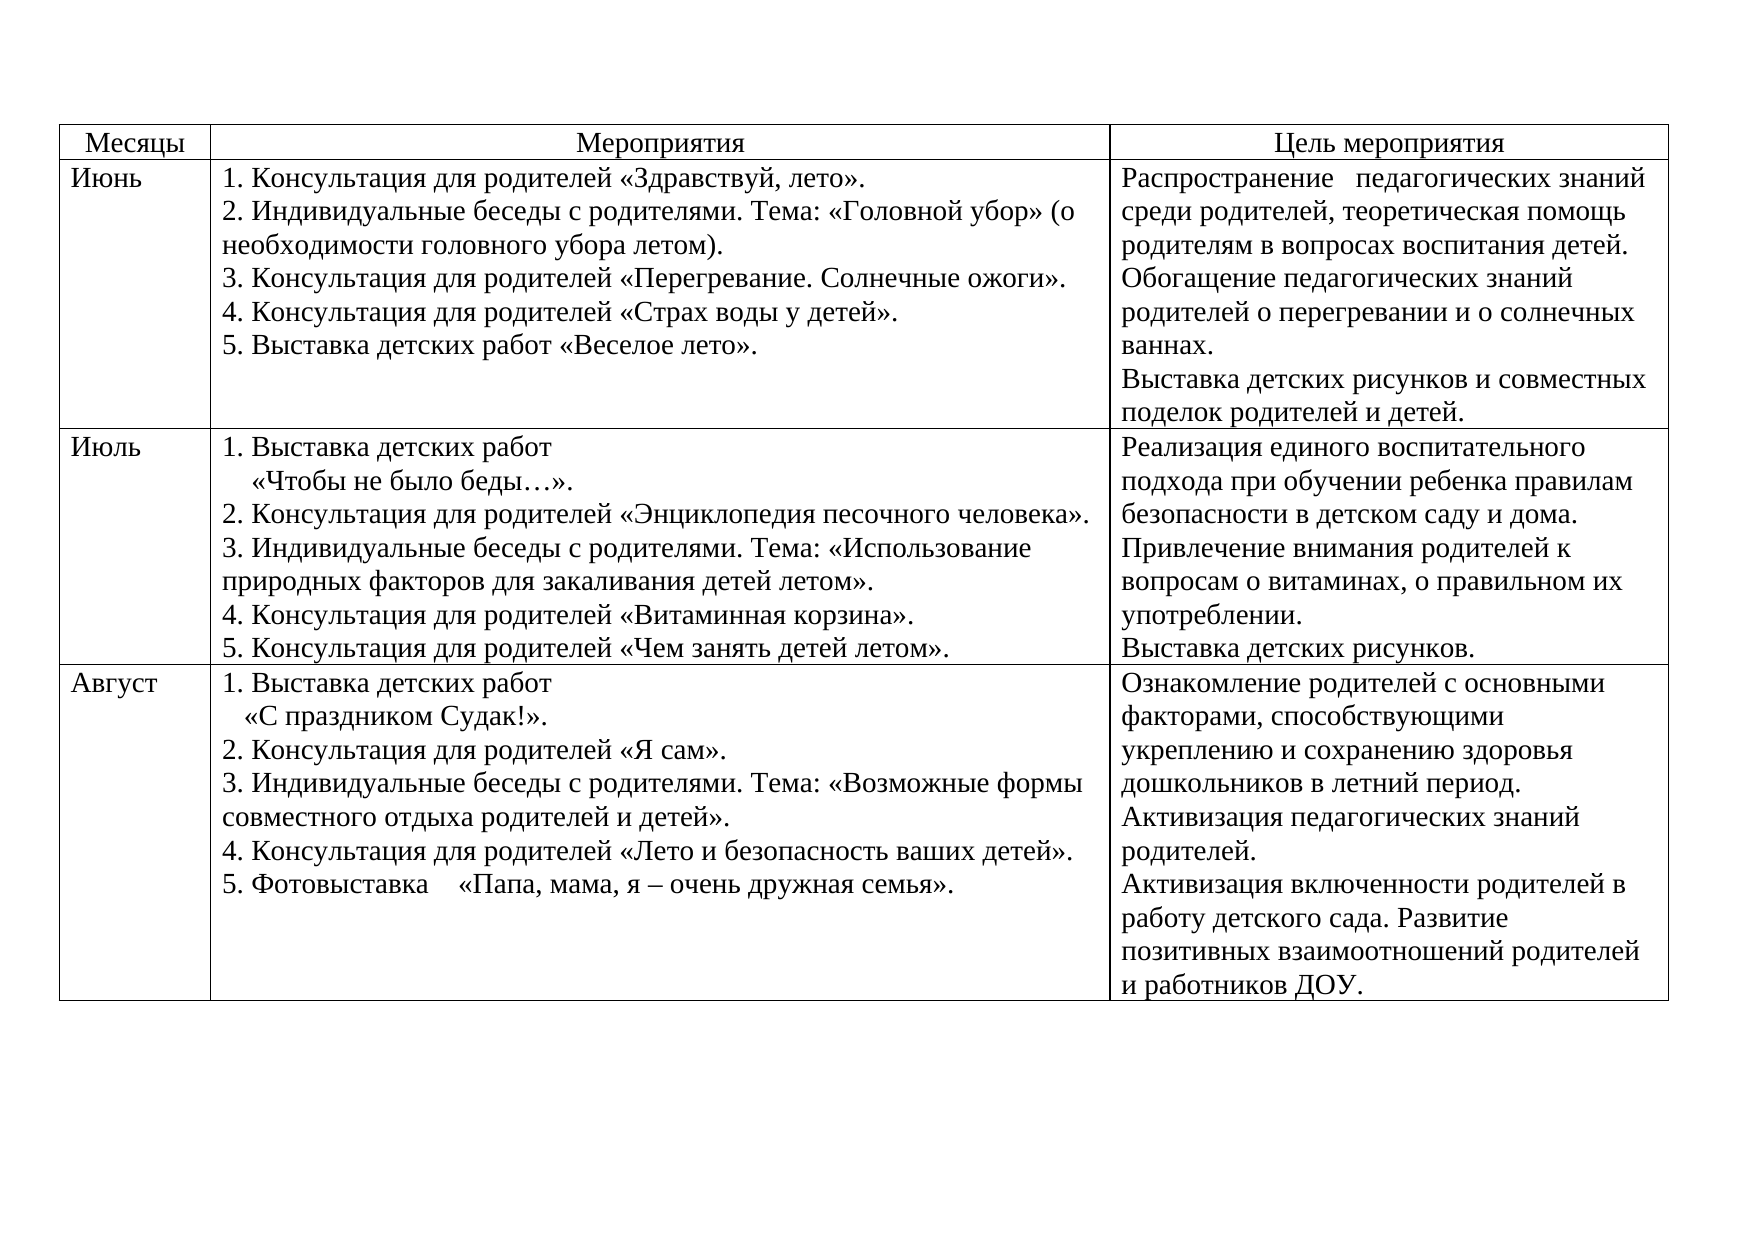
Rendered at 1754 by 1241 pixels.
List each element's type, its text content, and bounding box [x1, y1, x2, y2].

table_header Месяцы [60, 125, 210, 159]
table_cell 1. Выставка детских работ «С праздником Судак!». 2. Консультация для родителей «Я сам». 3. Индивидуальные беседы с родителями. Тема: «Возможные формы совместного отдыха родителей и детей». 4. Консультация для родителей «Лето и безопасность ваших детей». 5. Фотовыставка «Папа, мама, я – очень дружная семья». [211, 665, 1109, 1000]
table_cell Распространение педагогических знаний среди родителей, теоретическая помощь родителям в вопросах воспитания детей. Обогащение педагогических знаний родителей о перегревании и о солнечных ваннах. Выставка детских рисунков и совместных поделок родителей и детей. [1111, 160, 1668, 428]
table_cell Реализация единого воспитательного подхода при обучении ребенка правилам безопасности в детском саду и дома. Привлечение внимания родителей к вопросам о витаминах, о правильном их употреблении. Выставка детских рисунков. [1111, 429, 1668, 664]
table_cell 1. Консультация для родителей «Здравствуй, лето». 2. Индивидуальные беседы с родителями. Тема: «Головной убор» (о необходимости головного убора летом). 3. Консультация для родителей «Перегревание. Солнечные ожоги». 4. Консультация для родителей «Страх воды у детей». 5. Выставка детских работ «Веселое лето». [211, 160, 1109, 428]
table_cell Июль [60, 429, 210, 664]
table_header Цель мероприятия [1111, 125, 1668, 159]
table_cell Ознакомление родителей с основными факторами, способствующими укреплению и сохранению здоровья дошкольников в летний период. Активизация педагогических знаний родителей. Активизация включенности родителей в работу детского сада. Развитие позитивных взаимоотношений родителей и работников ДОУ. [1111, 665, 1668, 1000]
table_cell 1. Выставка детских работ «Чтобы не было беды…». 2. Консультация для родителей «Энциклопедия песочного человека». 3. Индивидуальные беседы с родителями. Тема: «Использование природных факторов для закаливания детей летом». 4. Консультация для родителей «Витаминная корзина». 5. Консультация для родителей «Чем занять детей летом». [211, 429, 1109, 664]
table_cell Август [60, 665, 210, 1000]
table_cell Июнь [60, 160, 210, 428]
table_header Мероприятия [211, 125, 1109, 159]
